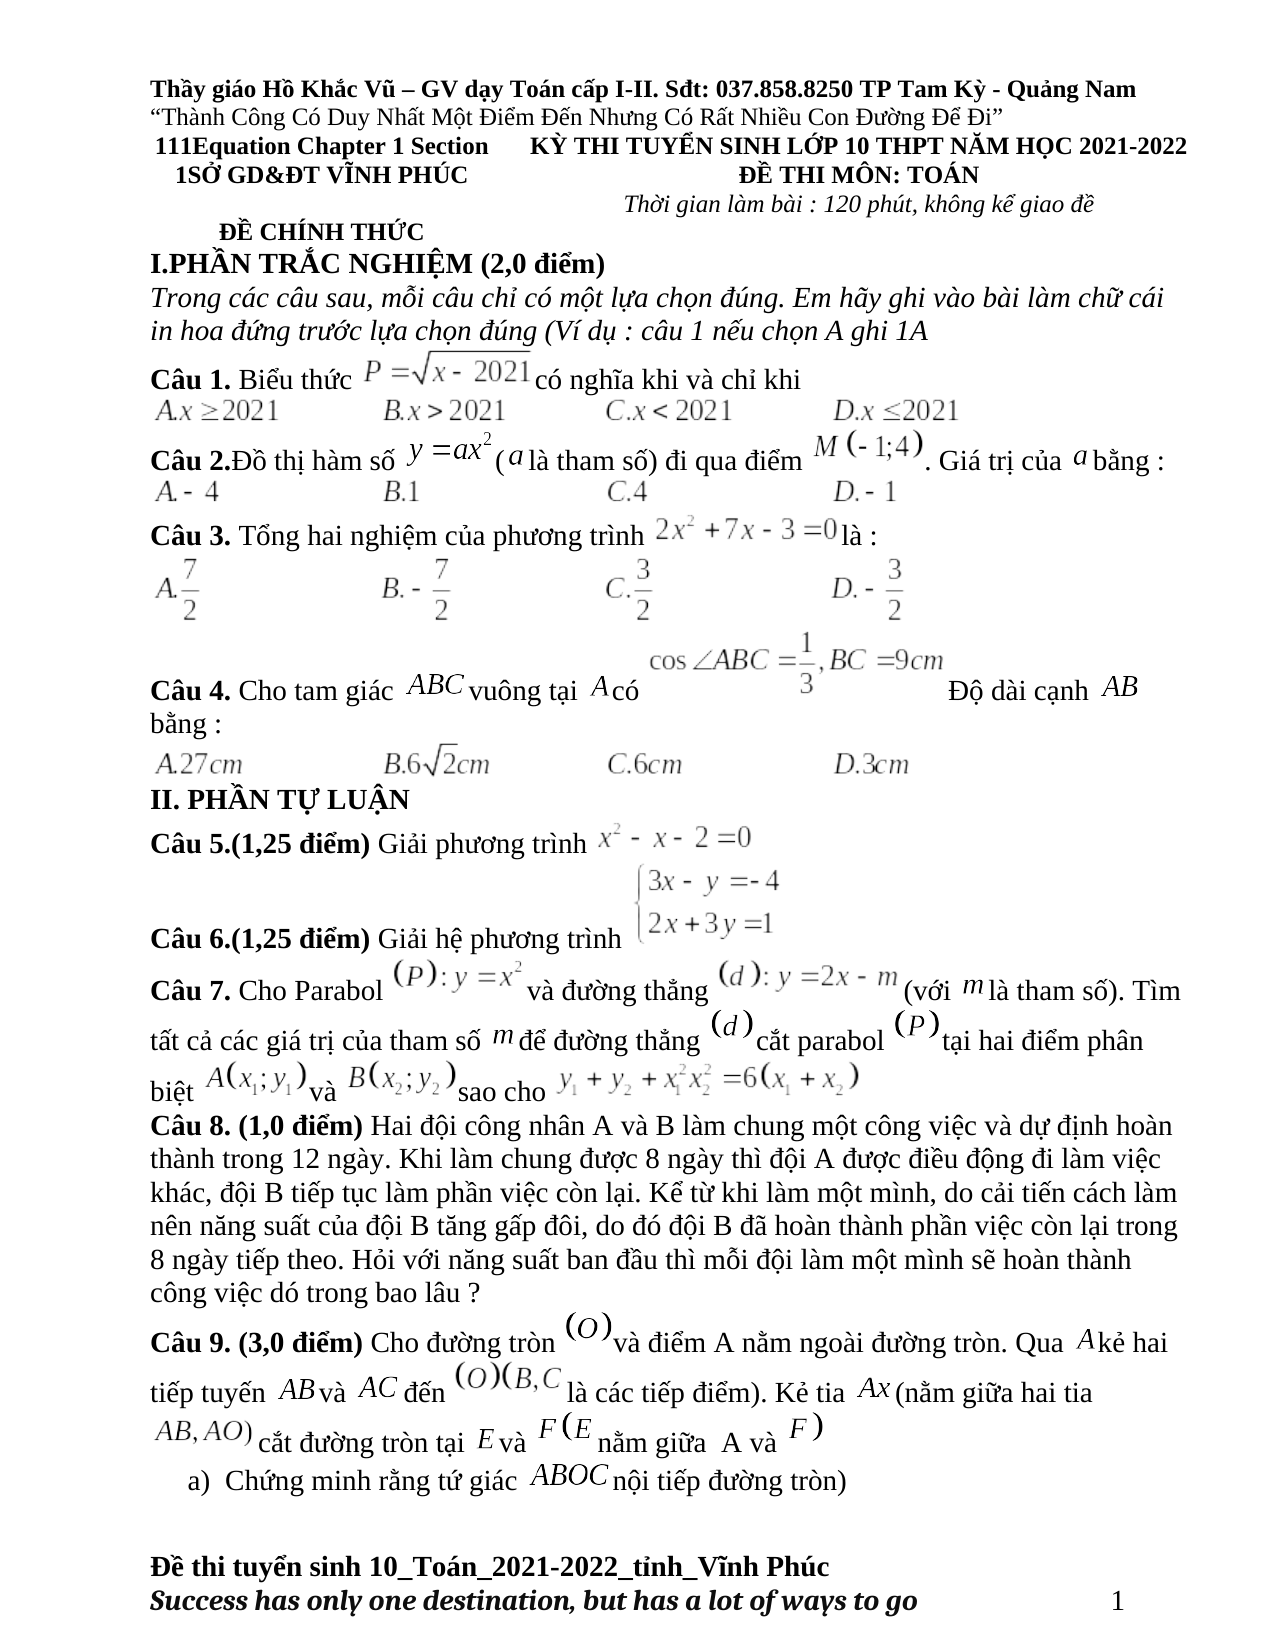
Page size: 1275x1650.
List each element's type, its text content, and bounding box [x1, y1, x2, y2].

list Chứng minh rằng tứ giác nội tiếp đường tròn) [187, 1459, 1181, 1496]
text Câu 7. Cho Parabol và đường thẳng (với là tham số). Tìm tất cả các giá trị của tham số để đường thẳng cắt parabol tại hai điểm phân biệt và sao cho [150, 954, 1181, 1108]
text Trong các câu sau, mỗi câu chỉ có một lựa chọn đúng. Em hãy ghi vào bài làm chữ cái in hoa đứng trước lựa chọn đúng (Ví dụ : câu 1 nếu chọn A ghi 1A [150, 280, 1181, 347]
text Câu 3. Tổng hai nghiệm của phương trình là : [150, 508, 1181, 552]
table_header KỲ THI TUYỂN SINH LỚP 10 THPT NĂM HỌC 2021-2022 ĐỀ THI MÔN: TOÁN Thời gian làm bài : 120 phút, không kể giao đề [504, 131, 1213, 246]
text Câu 1. Biểu thức có nghĩa khi và chỉ khi [150, 347, 1181, 395]
table_header SỞ GD&ĐT VĨNH PHÚC ĐỀ CHÍNH THỨC [139, 131, 504, 246]
text Câu 6.(1,25 điểm) Giải hệ phương trình [150, 859, 1181, 954]
text Câu 8. (1,0 điểm) Hai đội công nhân A và B làm chung một công việc và dự định hoàn thành trong 12 ngày. Khi làm chung được 8 ngày thì đội A được điều động đi làm việc khác, đội B tiếp tục làm phần việc còn lại. Kể từ khi làm một mình, do cải tiến cách làm nên năng suất của đội B tăng gấp đôi, do đó đội B đã hoàn thành phần việc còn lại trong 8 ngày tiếp theo. Hỏi với năng suất ban đầu thì mỗi đội làm một mình sẽ hoàn thành công việc dó trong bao lâu ? [150, 1108, 1181, 1309]
text I.PHẦN TRẮC NGHIỆM (2,0 điểm) [150, 246, 1181, 280]
text Câu 9. (3,0 điểm) Cho đường tròn và điểm A nằm ngoài đường tròn. Qua kẻ hai tiếp tuyến và đến là các tiếp điểm). Kẻ tia (nằm giữa hai tia cắt đường tròn tại và nằm giữa A và [150, 1309, 1181, 1459]
text Câu 2.Đồ thị hàm số (là tham số) đi qua điểm . Giá trị của bằng : [150, 427, 1181, 477]
text Câu 5.(1,25 điểm) Giải phương trình [150, 816, 1181, 859]
text Câu 4. Cho tam giác vuông tại có Độ dài cạnh bằng : [150, 625, 1181, 740]
text II. PHẦN TỰ LUẬN [150, 782, 1181, 816]
